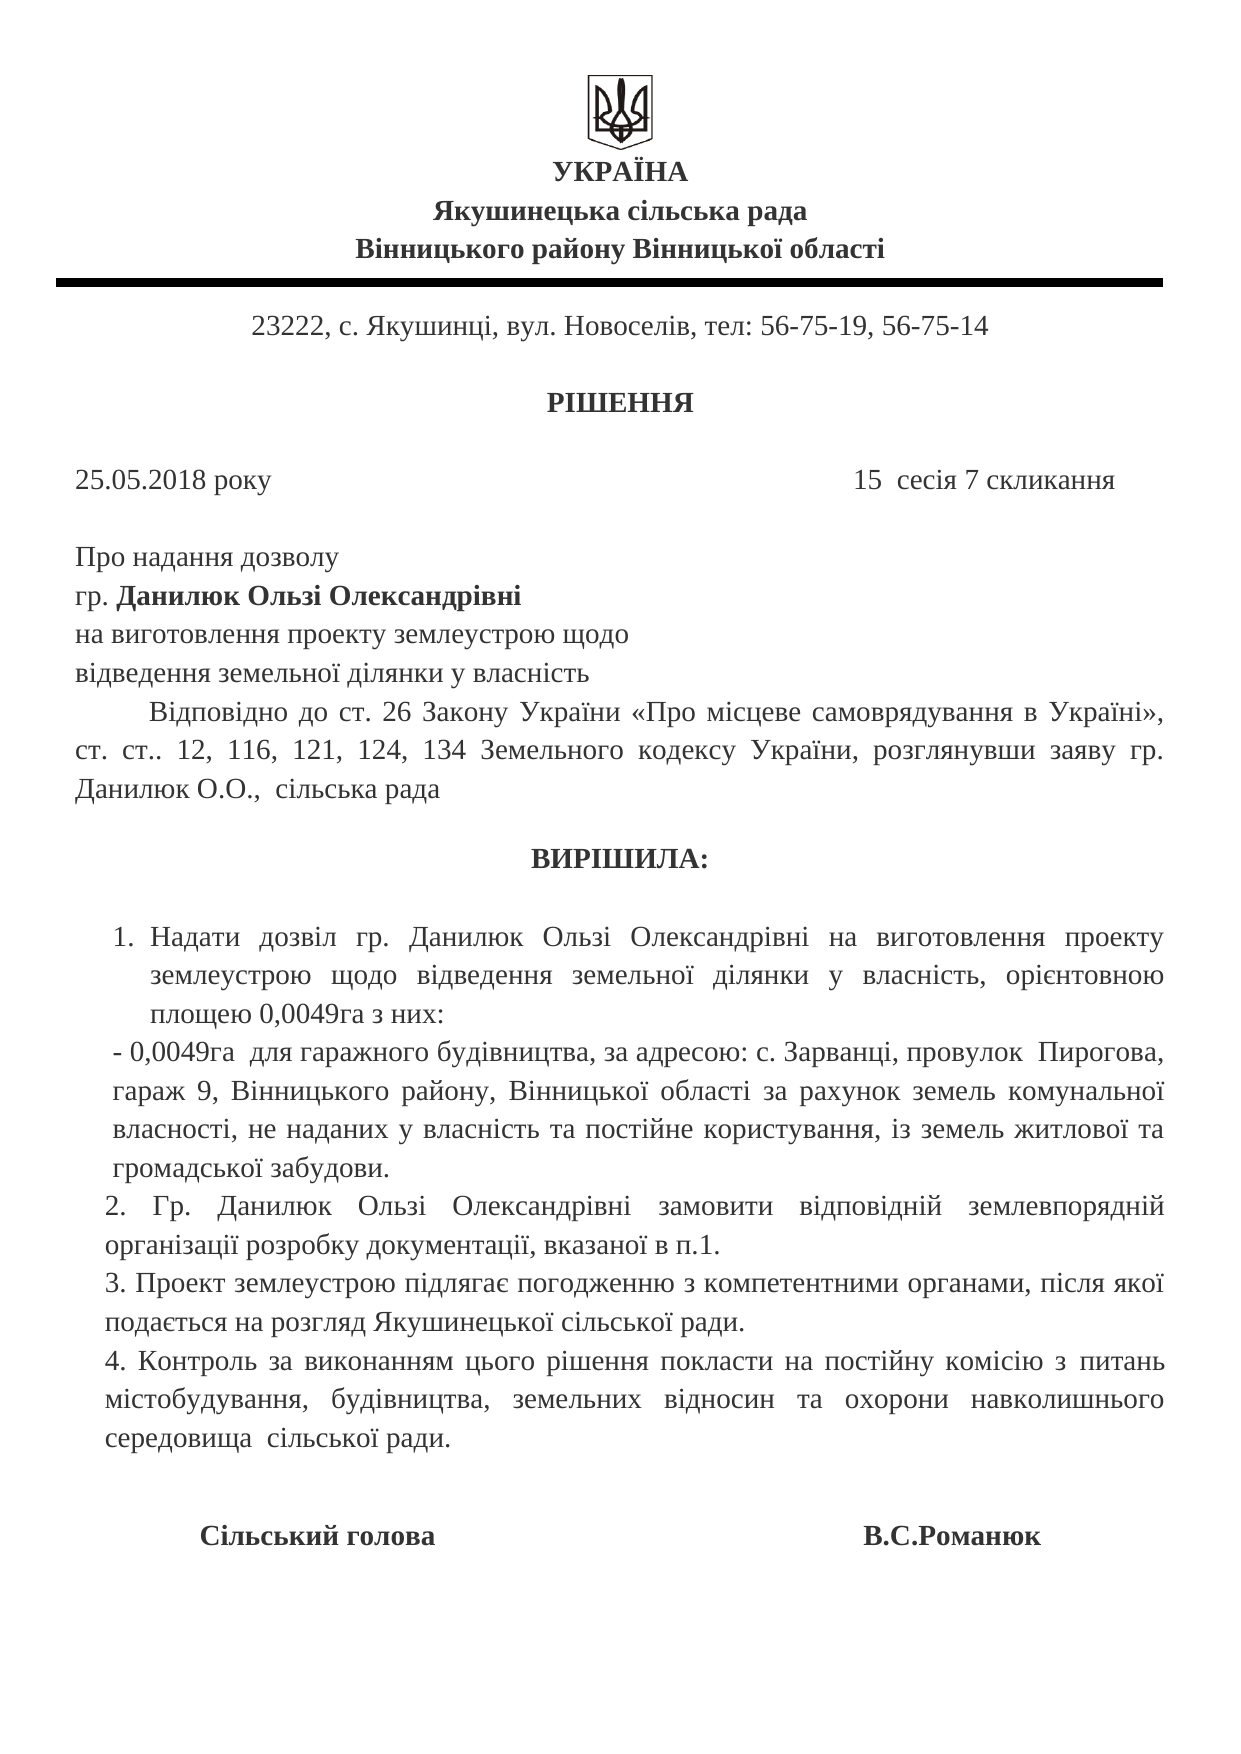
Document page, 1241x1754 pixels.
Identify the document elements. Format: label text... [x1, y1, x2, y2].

text гр. Данилюк Ользі Олександрівні [75, 578, 1165, 612]
text 23222, с. Якушинці, вул. Новоселів, тел: 56-75-19, 56-75-14 [75, 308, 1165, 342]
text 3. Проект землеустрою підлягає погодженню з компетентними органами, після якої подається на розгляд Якушинецької сільської ради. [104, 1266, 1165, 1338]
text 25.05.2018 року 15 сесія 7 скликання [75, 462, 1165, 496]
text відведення земельної ділянки у власність [75, 655, 1165, 689]
text Україна [75, 154, 1165, 188]
picture [587, 75, 653, 150]
text Якушинецька сільська рада [75, 193, 1165, 226]
text 2. Гр. Данилюк Ользі Олександрівні замовити відповідній землевпорядній організації розробку документації, вказаної в п.1. [104, 1188, 1165, 1261]
text РІШЕННЯ [75, 385, 1165, 419]
text Про надання дозволу [75, 539, 1165, 573]
text - 0,0049га для гаражного будівництва, за адресою: с. Зарванці, провулок Пирогова, гараж 9, Вінницького району, Вінницької області за рахунок земель комунальної власності, не наданих у власність та постійне користування, із земель житлової та громадської забудови. [112, 1034, 1165, 1183]
text Відповідно до ст. 26 Закону України «Про місцеве самоврядування в Україні», ст. ст.. 12, 116, 121, 124, 134 Земельного кодексу України, розглянувши заяву гр. Данилюк О.О., сільська рада [75, 694, 1165, 804]
text Сільський голова В.С.Романюк [75, 1518, 1165, 1551]
text 4. Контроль за виконанням цього рішення покласти на постійну комісію з питань містобудування, будівництва, земельних відносин та охорони навколишнього середовища сільської ради. [104, 1343, 1165, 1453]
text ВИРІШИЛА: [75, 842, 1165, 875]
text на виготовлення проекту землеустрою щодо [75, 617, 1165, 650]
list Надати дозвіл гр. Данилюк Ользі Олександрівні на виготовлення проекту землеустрою щодо відведення земельної ділянки у власність, орієнтовною площею 0,0049га з них: [112, 919, 1165, 1029]
text Вінницького району Вінницької області [75, 231, 1165, 265]
